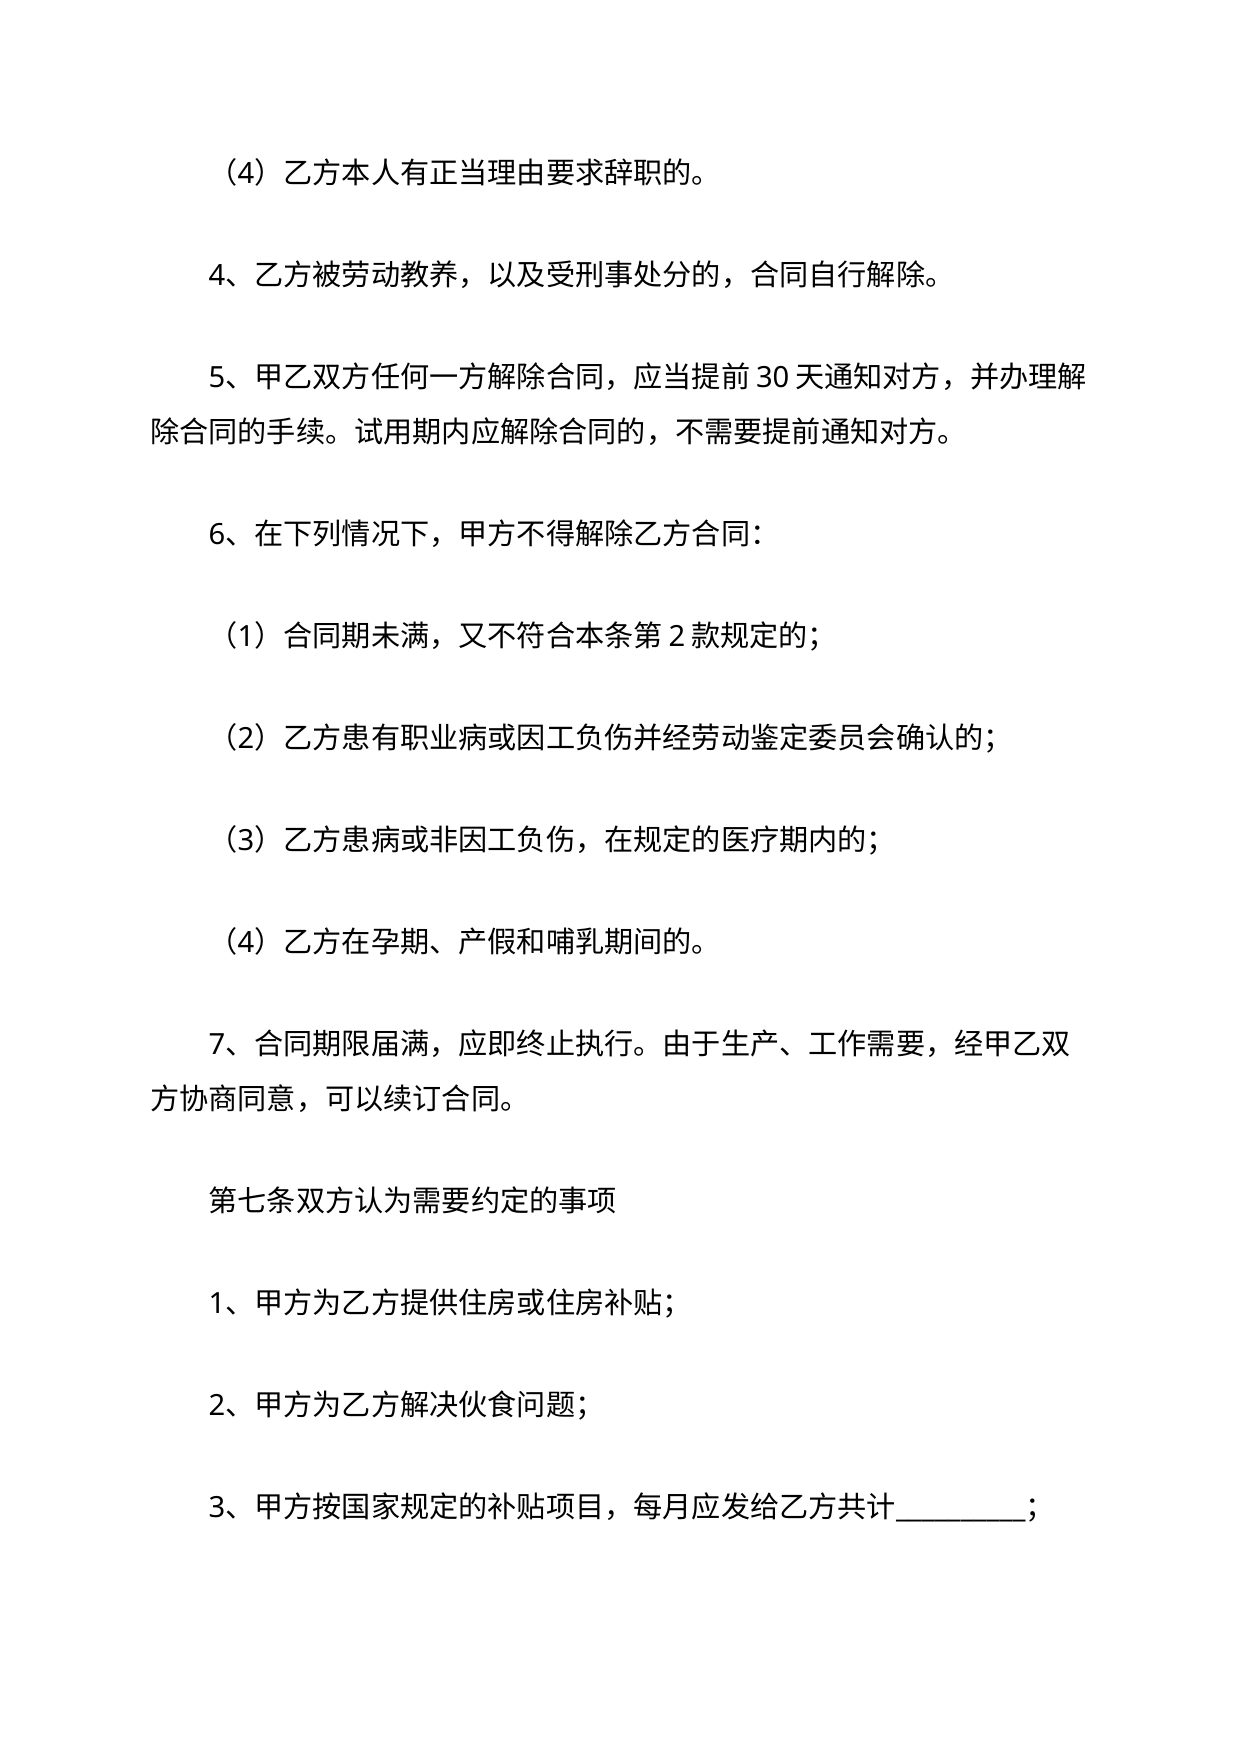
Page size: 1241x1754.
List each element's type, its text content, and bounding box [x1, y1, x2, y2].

text 第七条双方认为需要约定的事项 [150, 1177, 1090, 1220]
text （4）乙方在孕期、产假和哺乳期间的。 [150, 919, 1090, 961]
text （3）乙方患病或非因工负伤，在规定的医疗期内的； [150, 817, 1090, 859]
text 5、甲乙双方任何一方解除合同，应当提前30天通知对方，并办理解除合同的手续。试用期内应解除合同的，不需要提前通知对方。 [150, 354, 1090, 451]
text 3、甲方按国家规定的补贴项目，每月应发给乙方共计__________； [150, 1483, 1090, 1526]
text （2）乙方患有职业病或因工负伤并经劳动鉴定委员会确认的； [150, 715, 1090, 757]
text 6、在下列情况下，甲方不得解除乙方合同： [150, 511, 1090, 553]
text （4）乙方本人有正当理由要求辞职的。 [150, 150, 1090, 192]
text （1）合同期未满，又不符合本条第2款规定的； [150, 613, 1090, 655]
text 2、甲方为乙方解决伙食问题； [150, 1381, 1090, 1423]
text 1、甲方为乙方提供住房或住房补贴； [150, 1279, 1090, 1322]
text 7、合同期限届满，应即终止执行。由于生产、工作需要，经甲乙双方协商同意，可以续订合同。 [150, 1021, 1090, 1118]
text 4、乙方被劳动教养，以及受刑事处分的，合同自行解除。 [150, 252, 1090, 294]
